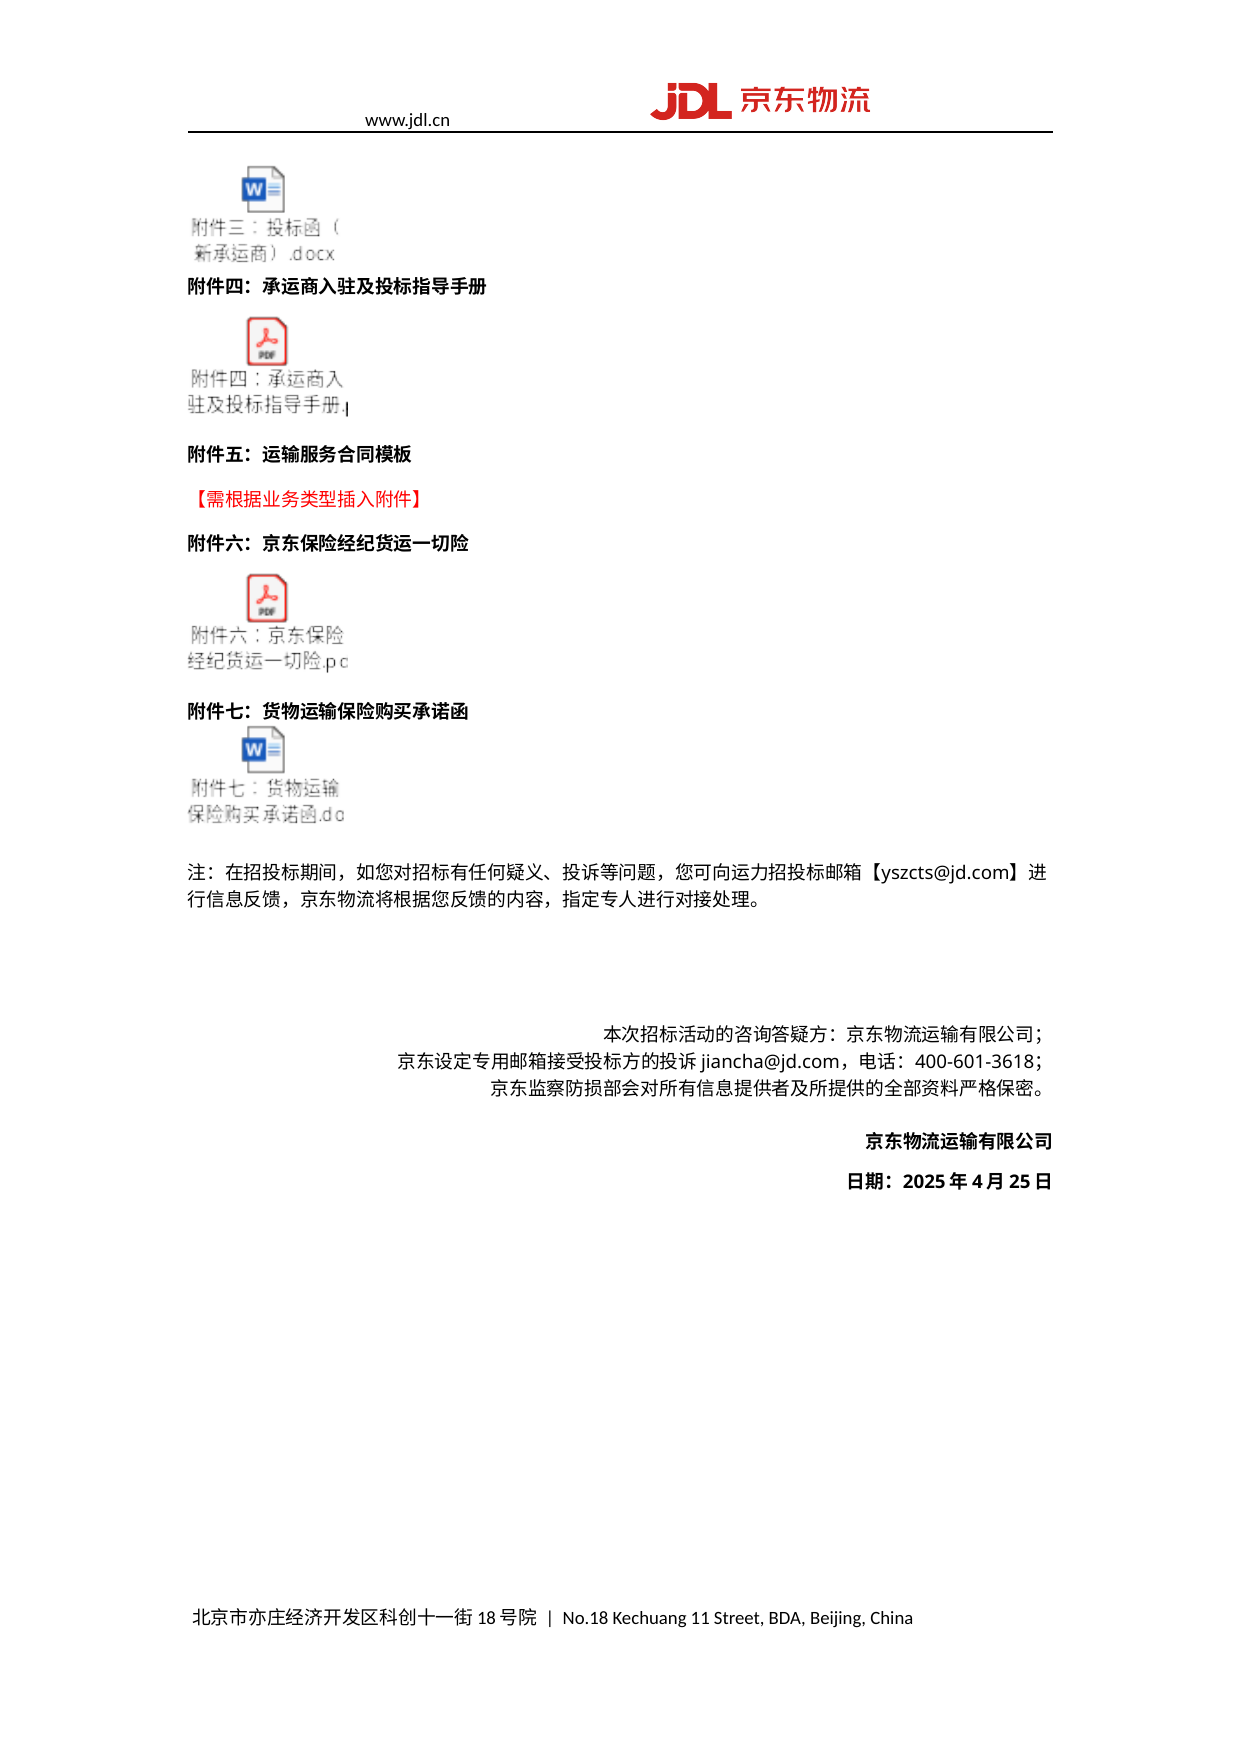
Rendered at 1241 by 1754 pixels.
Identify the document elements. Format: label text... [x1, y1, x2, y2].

text 附件六：京东保险经纪货运一切险 [187, 528, 1053, 556]
text 附件五：运输服务合同模板 [187, 440, 1053, 467]
text 京东设定专用邮箱接受投标方的投诉jiancha@jd.com，电话：400-601-3618； [187, 1046, 1034, 1074]
text 京东监察防损部会对所有信息提供者及所提供的全部资料严格保密。 [187, 1074, 1053, 1101]
text 本次招标活动的咨询答疑方：京东物流运输有限公司； [187, 1019, 1053, 1046]
picture [644, 76, 876, 127]
text 附件七：货物运输保险购买承诺函 [187, 697, 1053, 724]
text 日期：2025年4月25日 [187, 1167, 1053, 1194]
text 【需根据业务类型插入附件】 [187, 484, 1053, 511]
text 附件四：承运商入驻及投标指导手册 [187, 272, 1053, 299]
text 注：在招投标期间，如您对招标有任何疑义、投诉等问题，您可向运力招投标邮箱【yszcts@jd.com】进行信息反馈，京东物流将根据您反馈的内容，指定专人进行对接处理。 [187, 858, 1053, 912]
text 京东物流运输有限公司 [187, 1126, 1053, 1153]
